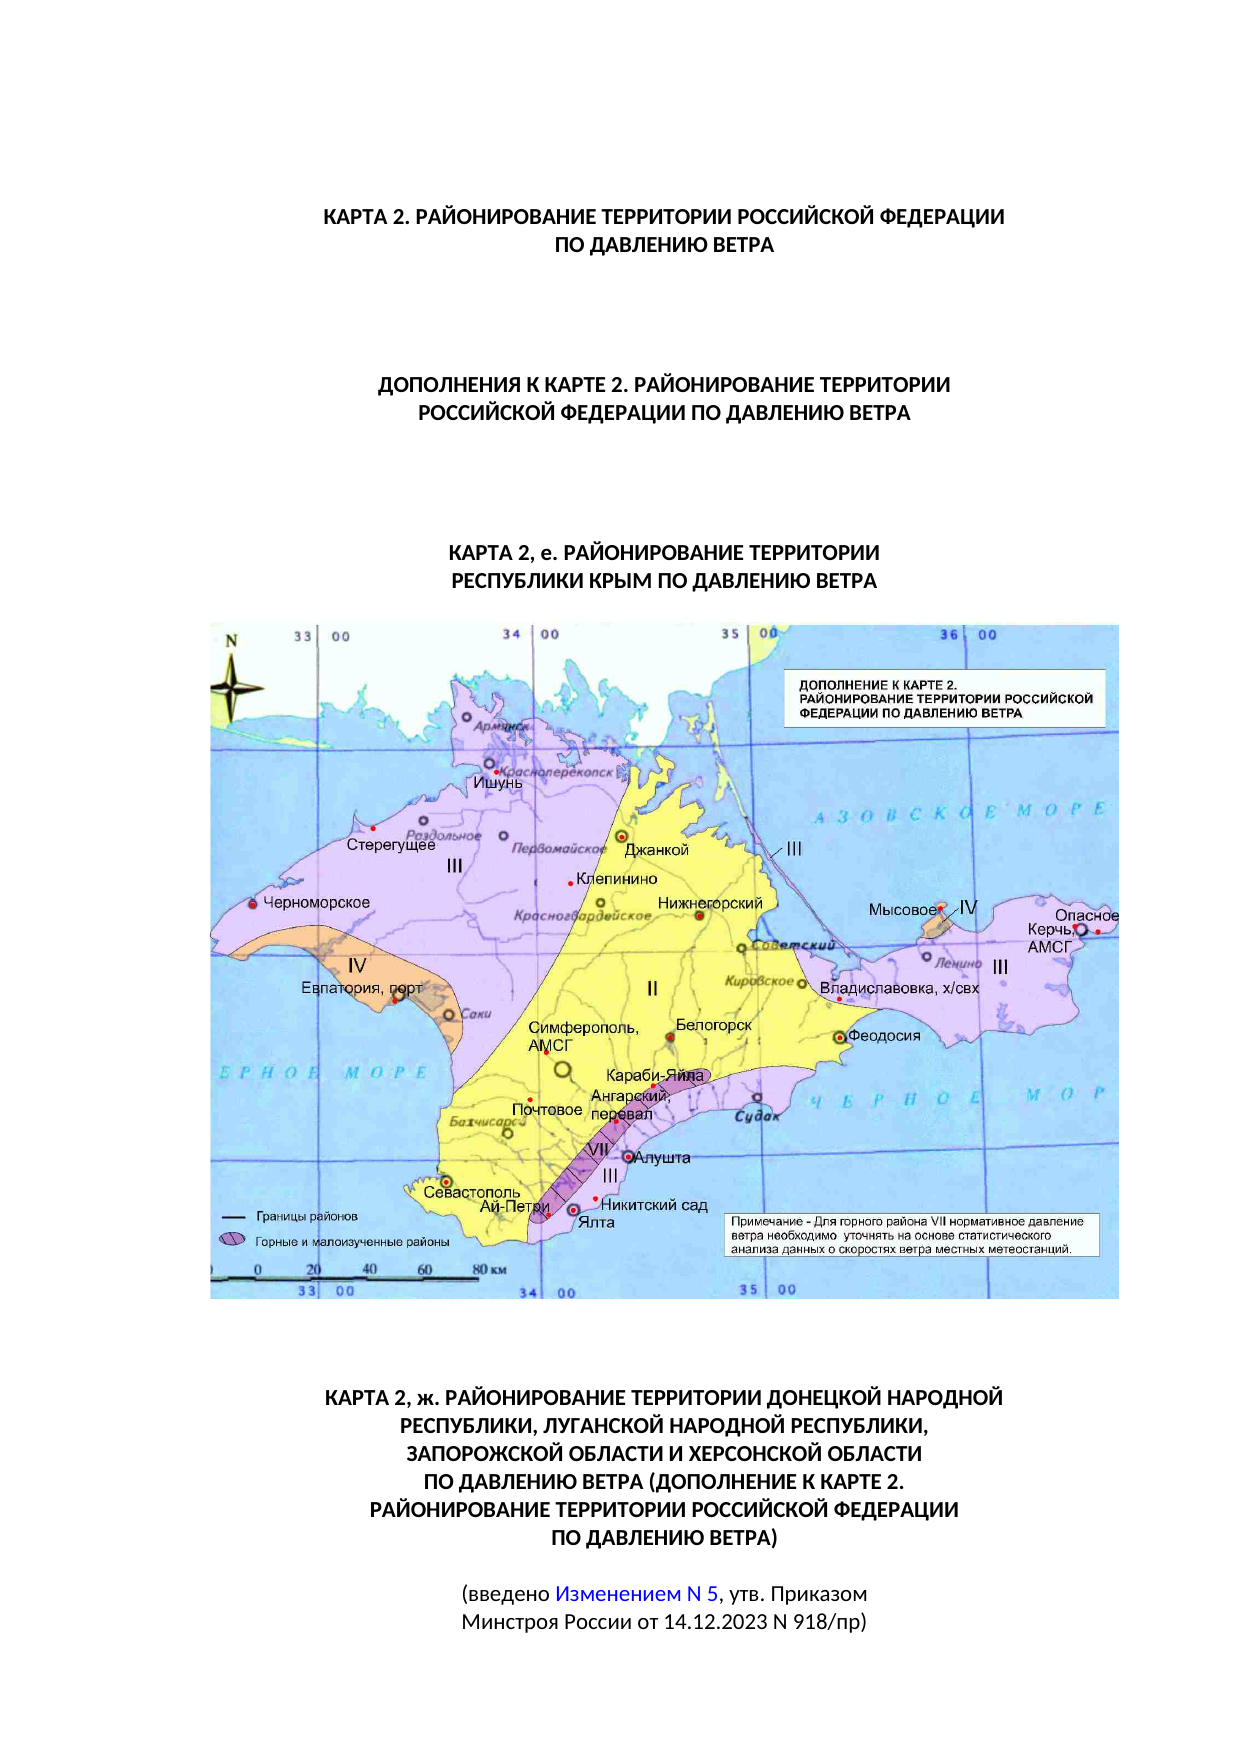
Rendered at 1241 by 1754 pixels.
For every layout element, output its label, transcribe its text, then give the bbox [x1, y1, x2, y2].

title КАРТА 2, ж. РАЙОНИРОВАНИЕ ТЕРРИТОРИИ ДОНЕЦКОЙ НАРОДНОЙ [177, 1383, 1152, 1411]
title КАРТА 2. РАЙОНИРОВАНИЕ ТЕРРИТОРИИ РОССИЙСКОЙ ФЕДЕРАЦИИ [177, 202, 1152, 230]
picture [209, 622, 1119, 1299]
title ПО ДАВЛЕНИЮ ВЕТРА [177, 230, 1152, 258]
title РЕСПУБЛИКИ, ЛУГАНСКОЙ НАРОДНОЙ РЕСПУБЛИКИ, [177, 1411, 1152, 1439]
title КАРТА 2, е. РАЙОНИРОВАНИЕ ТЕРРИТОРИИ [177, 538, 1152, 566]
title РОССИЙСКОЙ ФЕДЕРАЦИИ ПО ДАВЛЕНИЮ ВЕТРА [177, 398, 1152, 426]
text Минстроя России от 14.12.2023 N 918/пр) [177, 1607, 1152, 1635]
title ДОПОЛНЕНИЯ К КАРТЕ 2. РАЙОНИРОВАНИЕ ТЕРРИТОРИИ [177, 370, 1152, 398]
text (введено Изменением N 5, утв. Приказом [177, 1579, 1152, 1607]
title ЗАПОРОЖСКОЙ ОБЛАСТИ И ХЕРСОНСКОЙ ОБЛАСТИ [177, 1439, 1152, 1467]
title РАЙОНИРОВАНИЕ ТЕРРИТОРИИ РОССИЙСКОЙ ФЕДЕРАЦИИ [177, 1495, 1152, 1523]
title ПО ДАВЛЕНИЮ ВЕТРА (ДОПОЛНЕНИЕ К КАРТЕ 2. [177, 1467, 1152, 1495]
title ПО ДАВЛЕНИЮ ВЕТРА) [177, 1523, 1152, 1551]
title РЕСПУБЛИКИ КРЫМ ПО ДАВЛЕНИЮ ВЕТРА [177, 566, 1152, 594]
